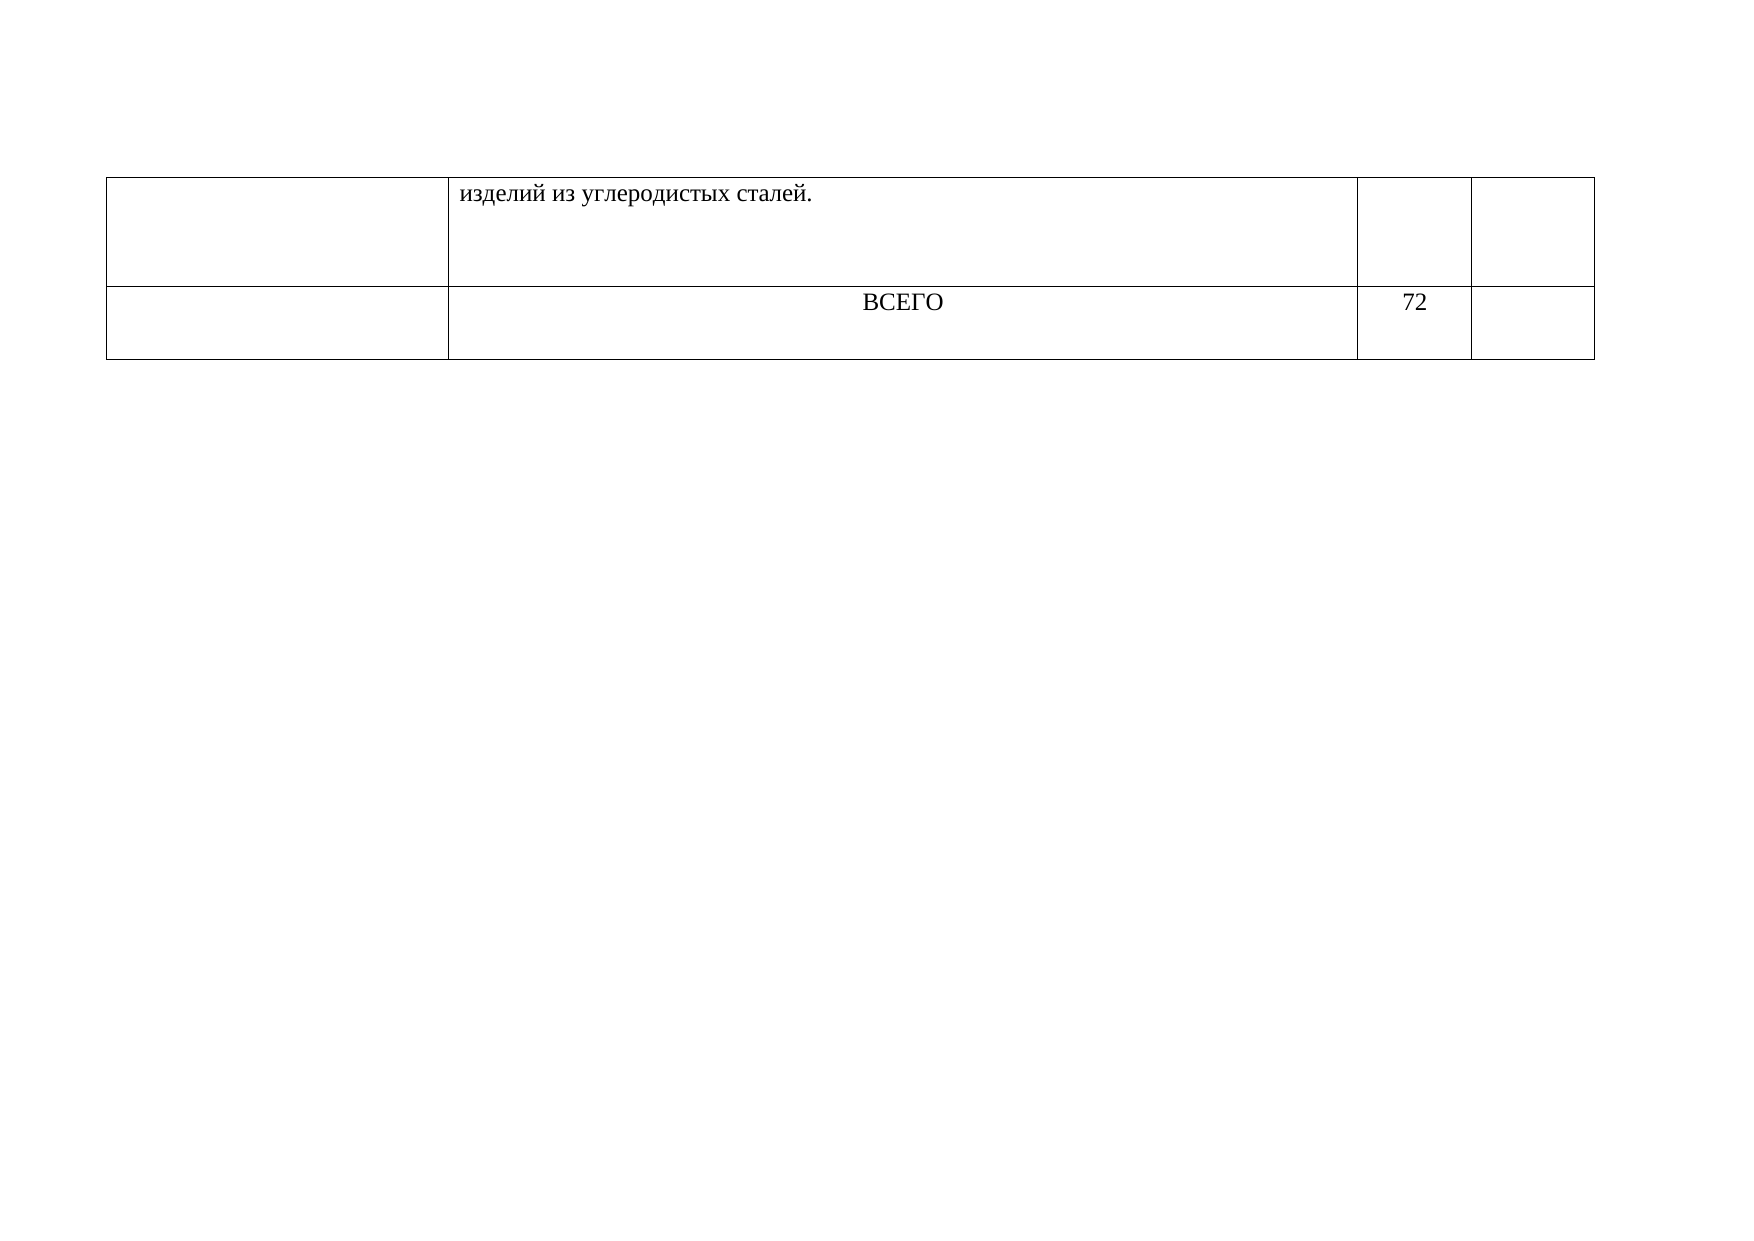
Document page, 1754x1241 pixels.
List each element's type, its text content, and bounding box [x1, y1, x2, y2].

table_cell 6 [1358, 178, 1471, 286]
table_cell [1472, 178, 1594, 286]
table_cell ВСЕГО [449, 287, 1357, 359]
table_cell 72 [1358, 287, 1471, 359]
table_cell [449, 178, 1357, 286]
table_cell [1472, 287, 1594, 359]
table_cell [107, 178, 448, 286]
table_cell [107, 287, 448, 359]
